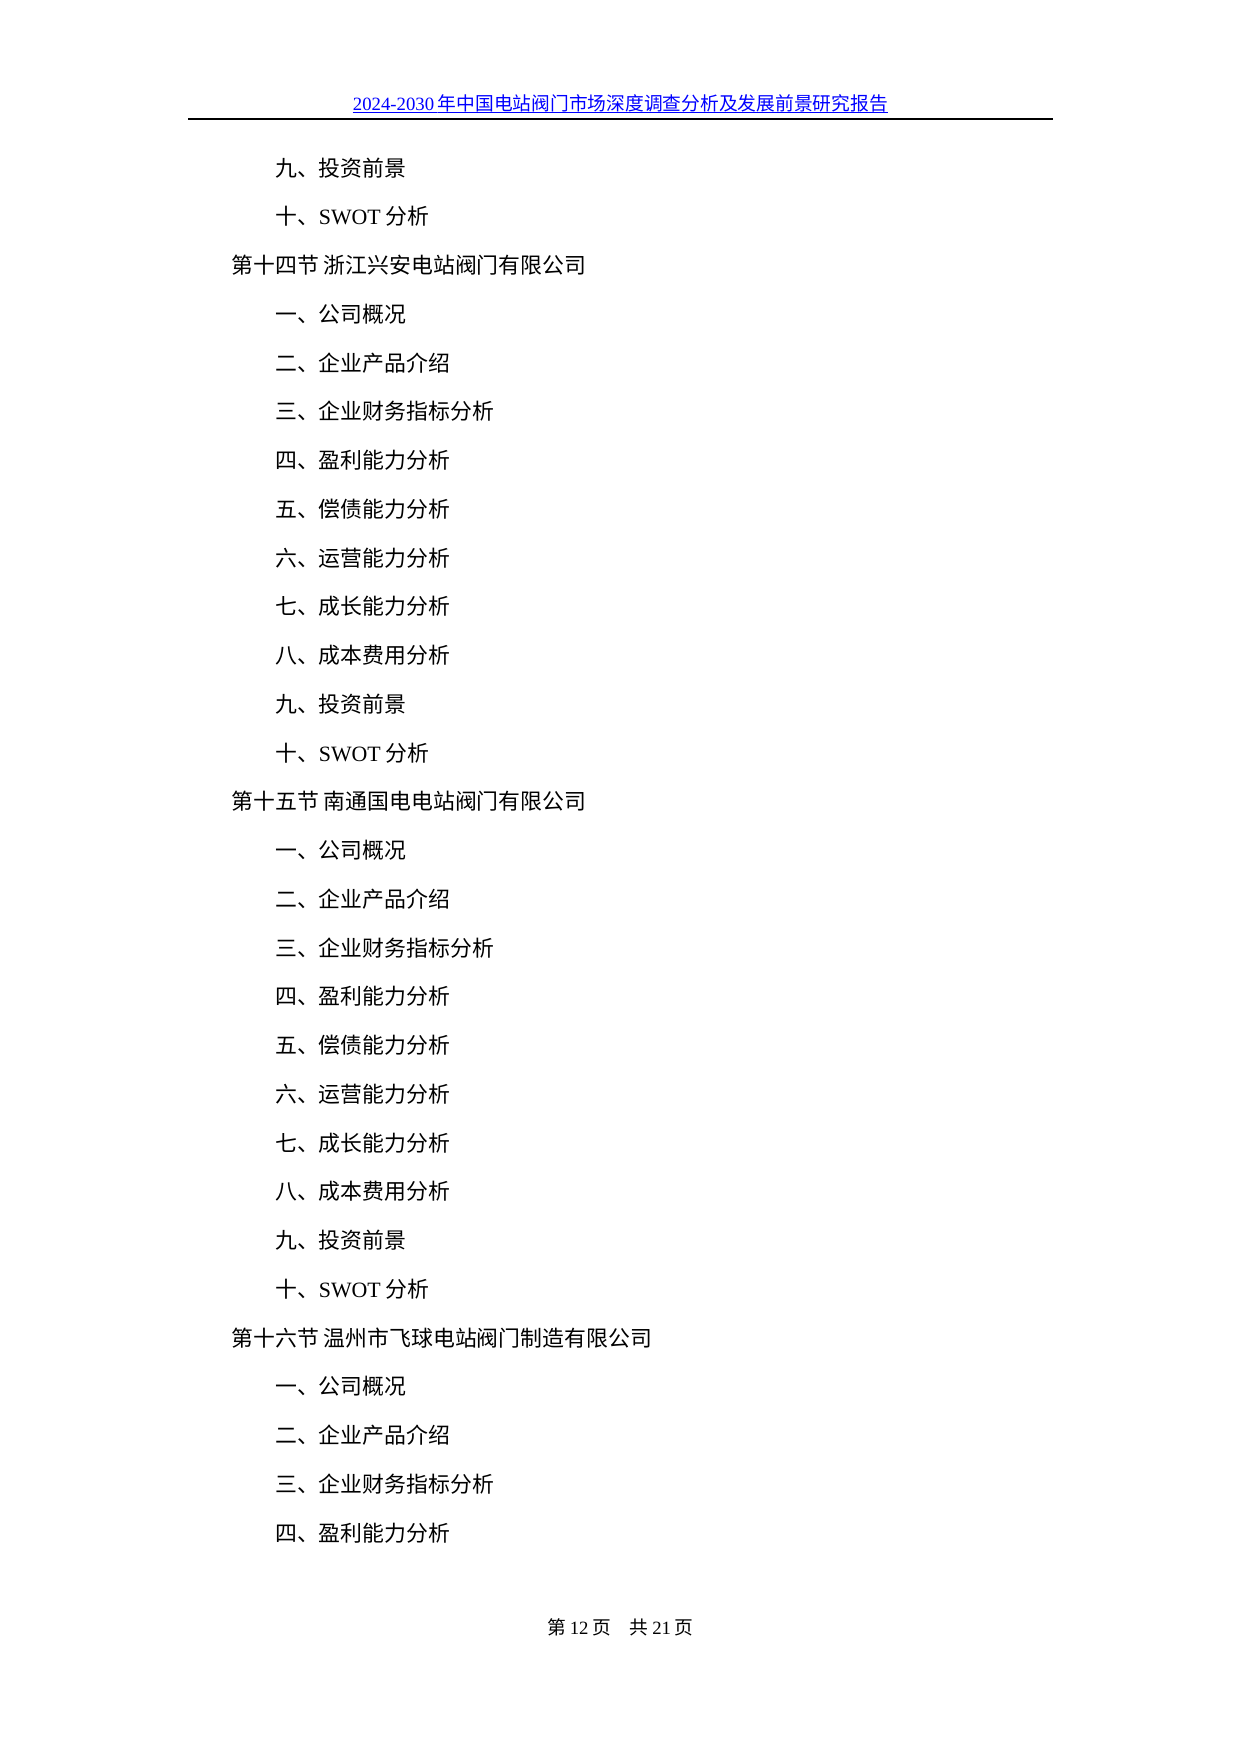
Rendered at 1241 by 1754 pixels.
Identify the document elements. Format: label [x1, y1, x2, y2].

text [187, 150, 1053, 1548]
